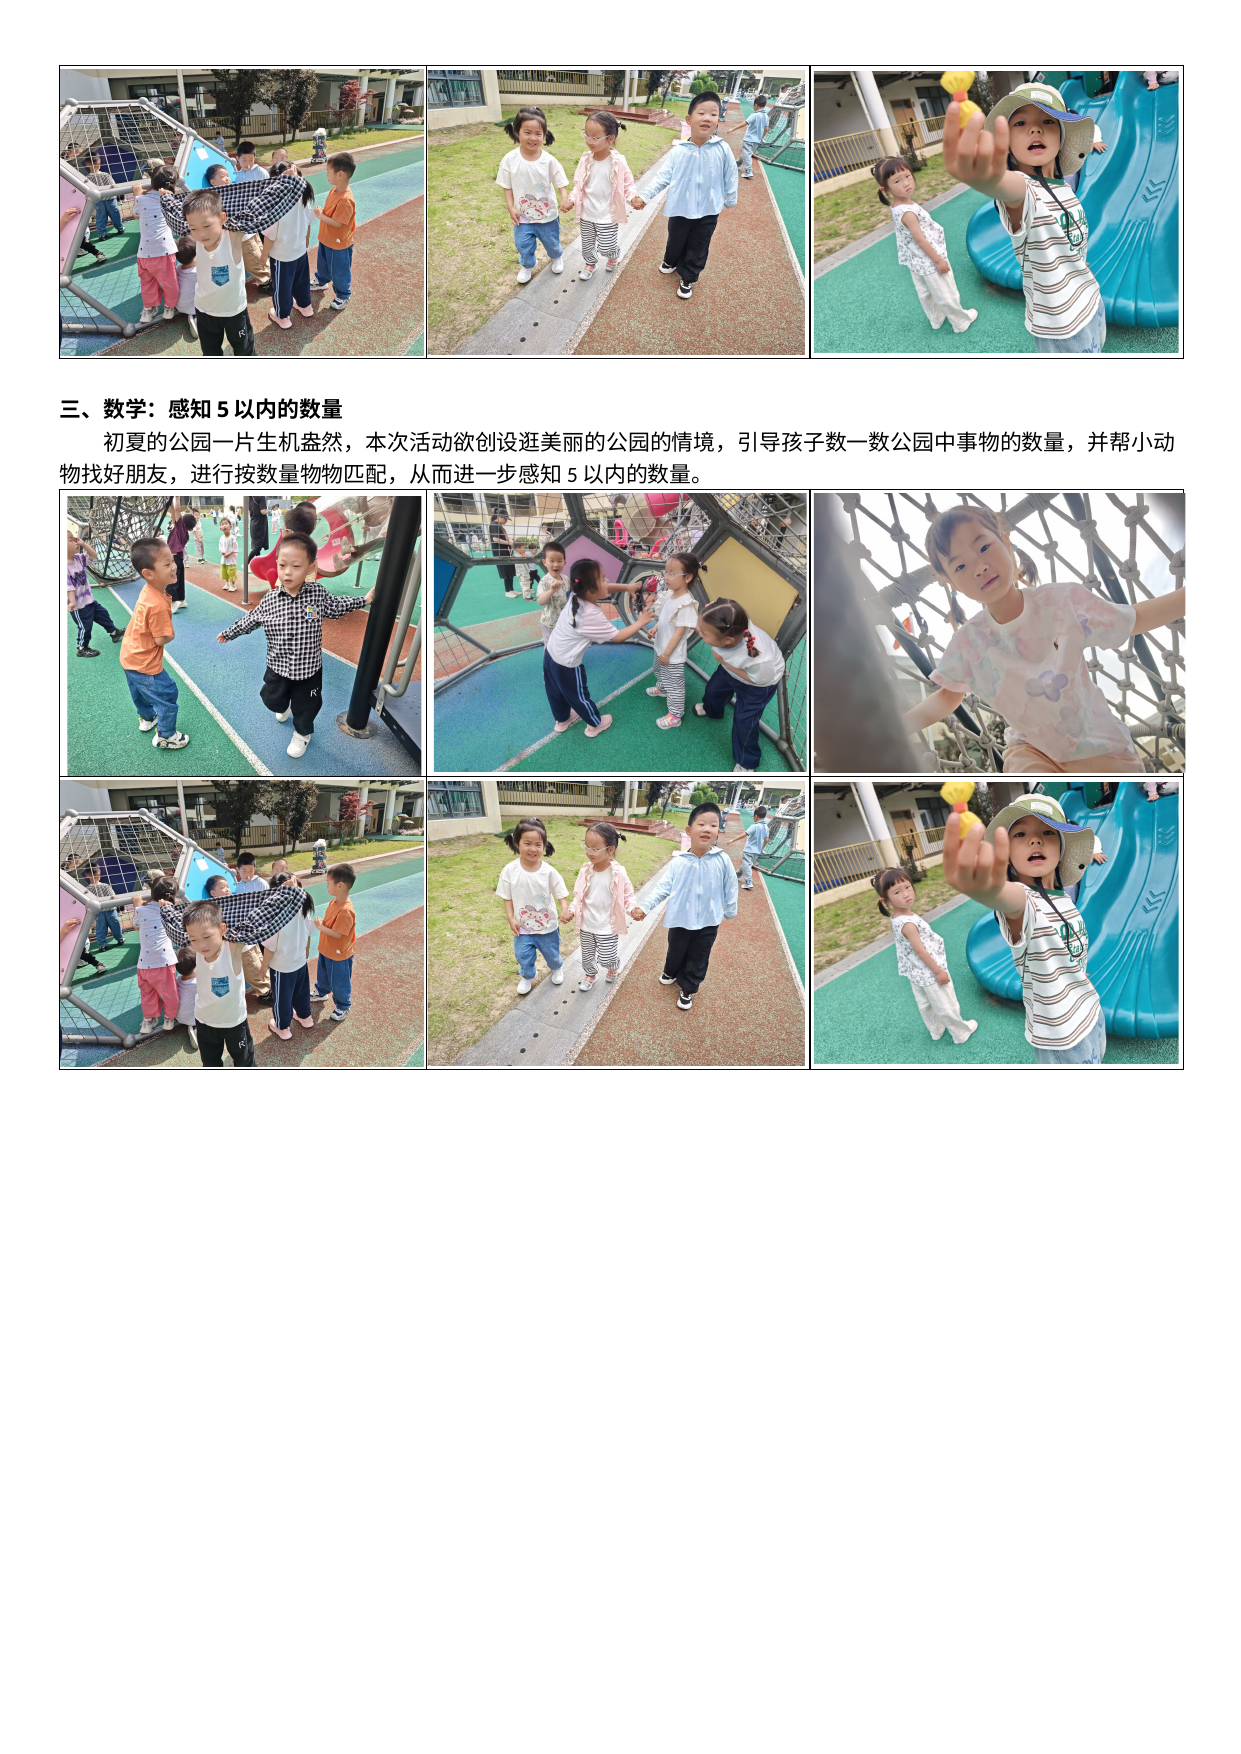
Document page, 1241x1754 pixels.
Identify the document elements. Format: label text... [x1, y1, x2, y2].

table_header [427, 490, 809, 776]
table_cell [427, 66, 809, 358]
picture [60, 780, 424, 1067]
table_cell [60, 66, 426, 358]
picture [433, 493, 807, 772]
picture [60, 69, 424, 356]
table_header [811, 490, 1183, 776]
list 三、数学：感知5以内的数量 [59, 392, 1181, 424]
picture [813, 782, 1179, 1064]
table_header [60, 490, 426, 776]
picture [67, 496, 422, 776]
text 初夏的公园一片生机盎然，本次活动欲创设逛美丽的公园的情境，引导孩子数一数公园中事物的数量，并帮小动物找好朋友，进行按数量物物匹配，从而进一步感知5以内的数量。 [59, 424, 1181, 489]
picture [427, 781, 805, 1066]
table_cell [427, 777, 809, 1069]
table_cell [811, 777, 1183, 1069]
picture [813, 493, 1186, 773]
table_cell [811, 66, 1183, 358]
picture [427, 70, 805, 355]
picture [813, 71, 1179, 353]
table_cell [60, 777, 426, 1069]
